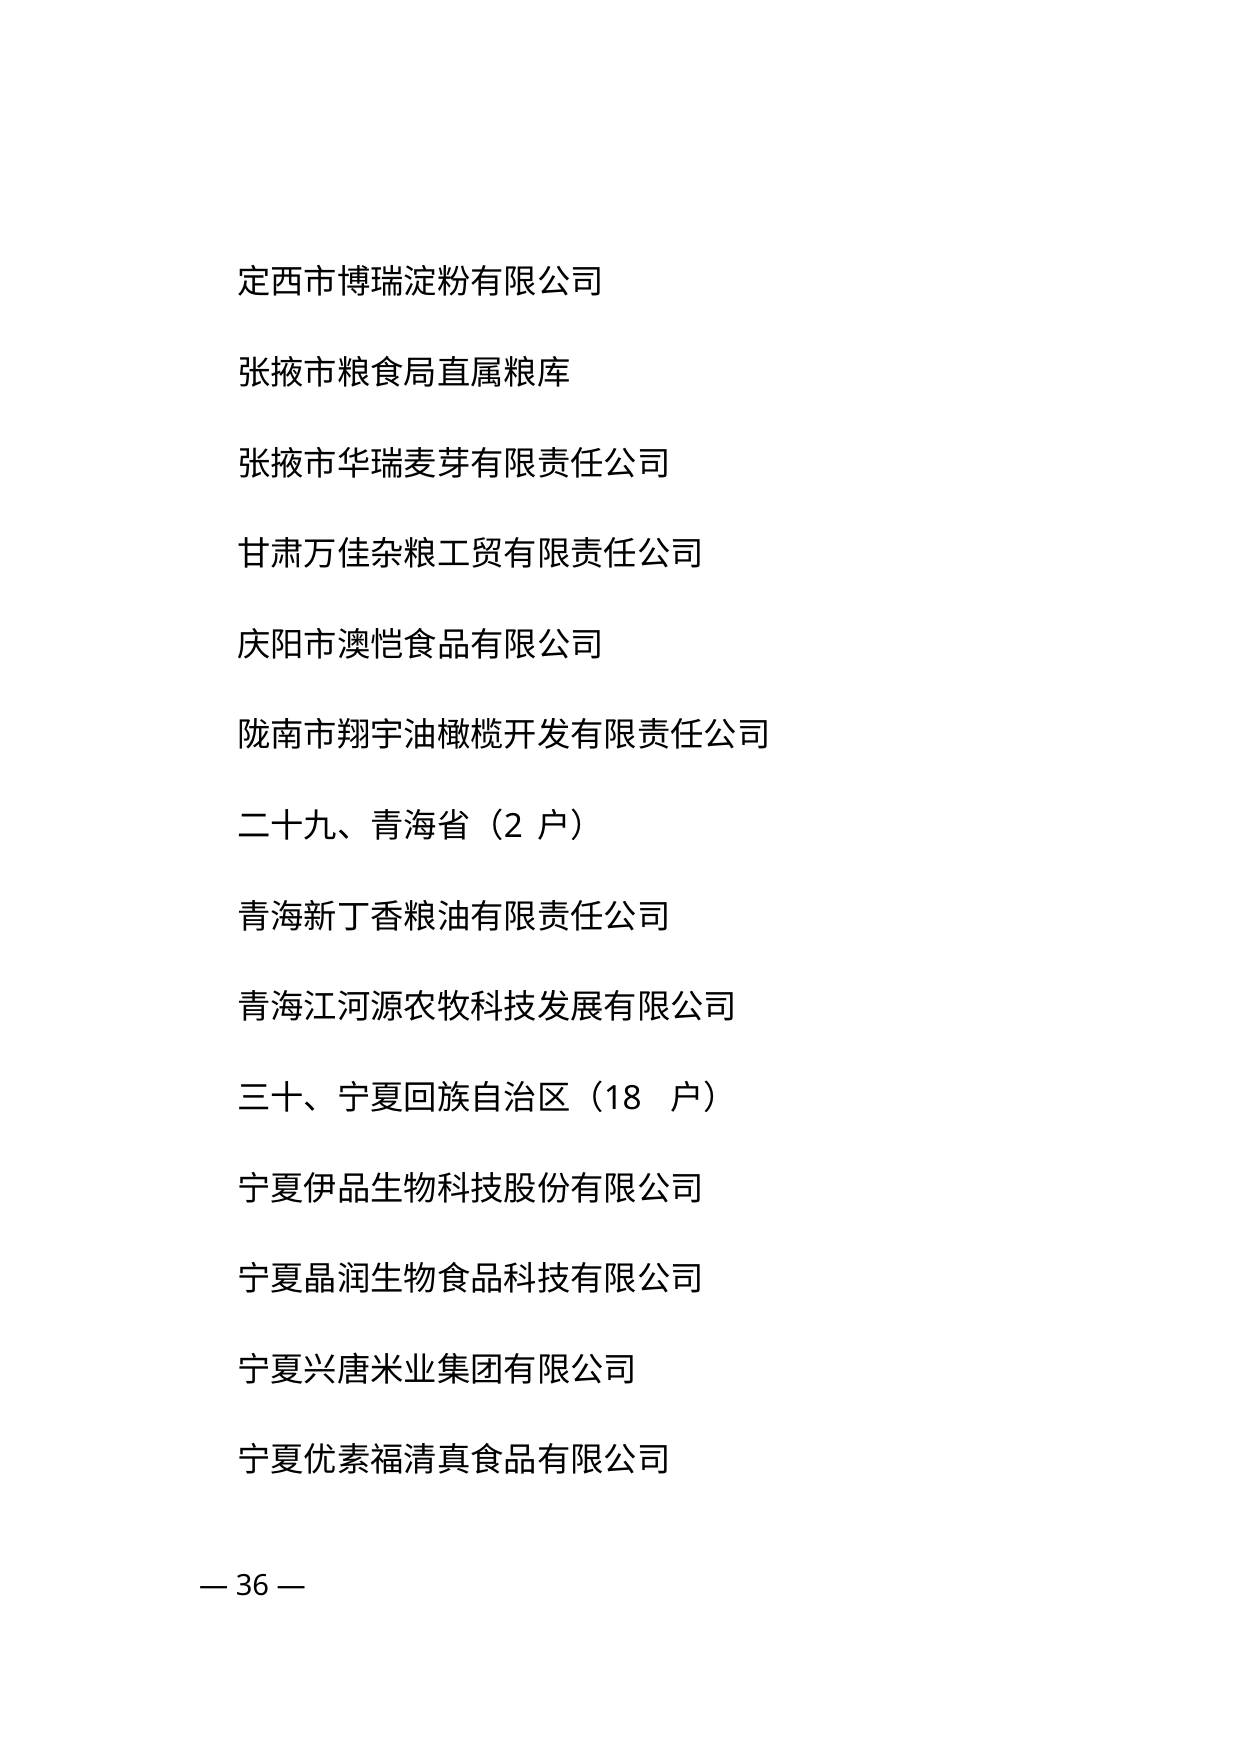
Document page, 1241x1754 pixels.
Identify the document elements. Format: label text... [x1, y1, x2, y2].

list 宁夏兴唐米业集团有限公司 [159, 1231, 1081, 1321]
list 青海新丁香粮油有限责任公司 [159, 778, 1081, 868]
list 张掖市粮食局直属粮库 [159, 234, 1081, 324]
list 陇南市翔宇油橄榄开发有限责任公司 [159, 596, 1081, 687]
list 三十、宁夏回族自治区（18户） [159, 959, 1081, 1049]
list 宁夏优素福清真食品有限公司 [159, 1321, 1081, 1412]
list 宁夏晶润生物食品科技有限公司 [159, 1140, 1081, 1231]
list 张掖市华瑞麦芽有限责任公司 [159, 324, 1081, 415]
list 庆阳市澳恺食品有限公司 [159, 506, 1081, 596]
list 宁夏昊王米业集团有限公司 [159, 1412, 1081, 1503]
list 甘肃万佳杂粮工贸有限责任公司 [159, 415, 1081, 506]
list 二十九、青海省（2户） [159, 687, 1081, 778]
list 青海江河源农牧科技发展有限公司 [159, 868, 1081, 959]
list 宁夏伊品生物科技股份有限公司 [159, 1049, 1081, 1140]
